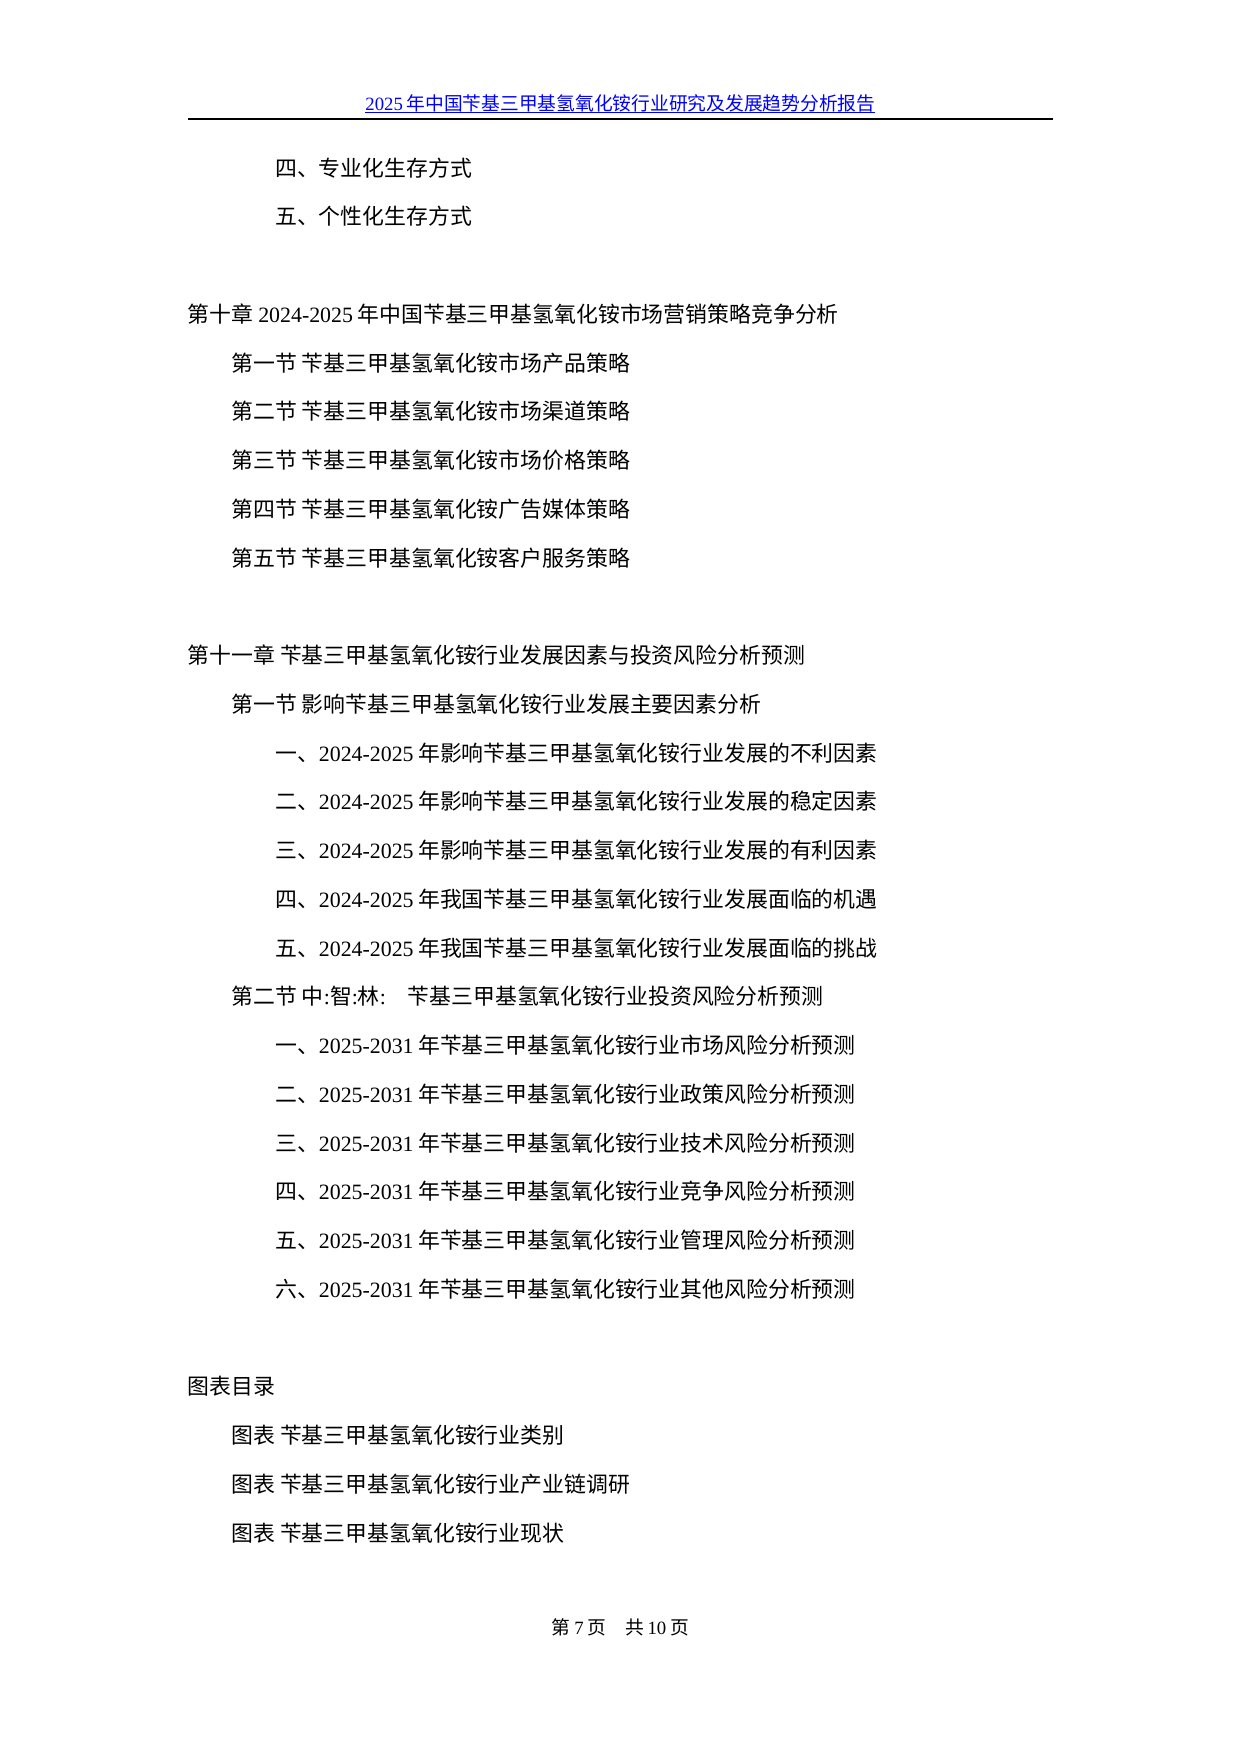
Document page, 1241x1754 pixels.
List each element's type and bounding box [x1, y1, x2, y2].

text [187, 150, 1053, 1548]
